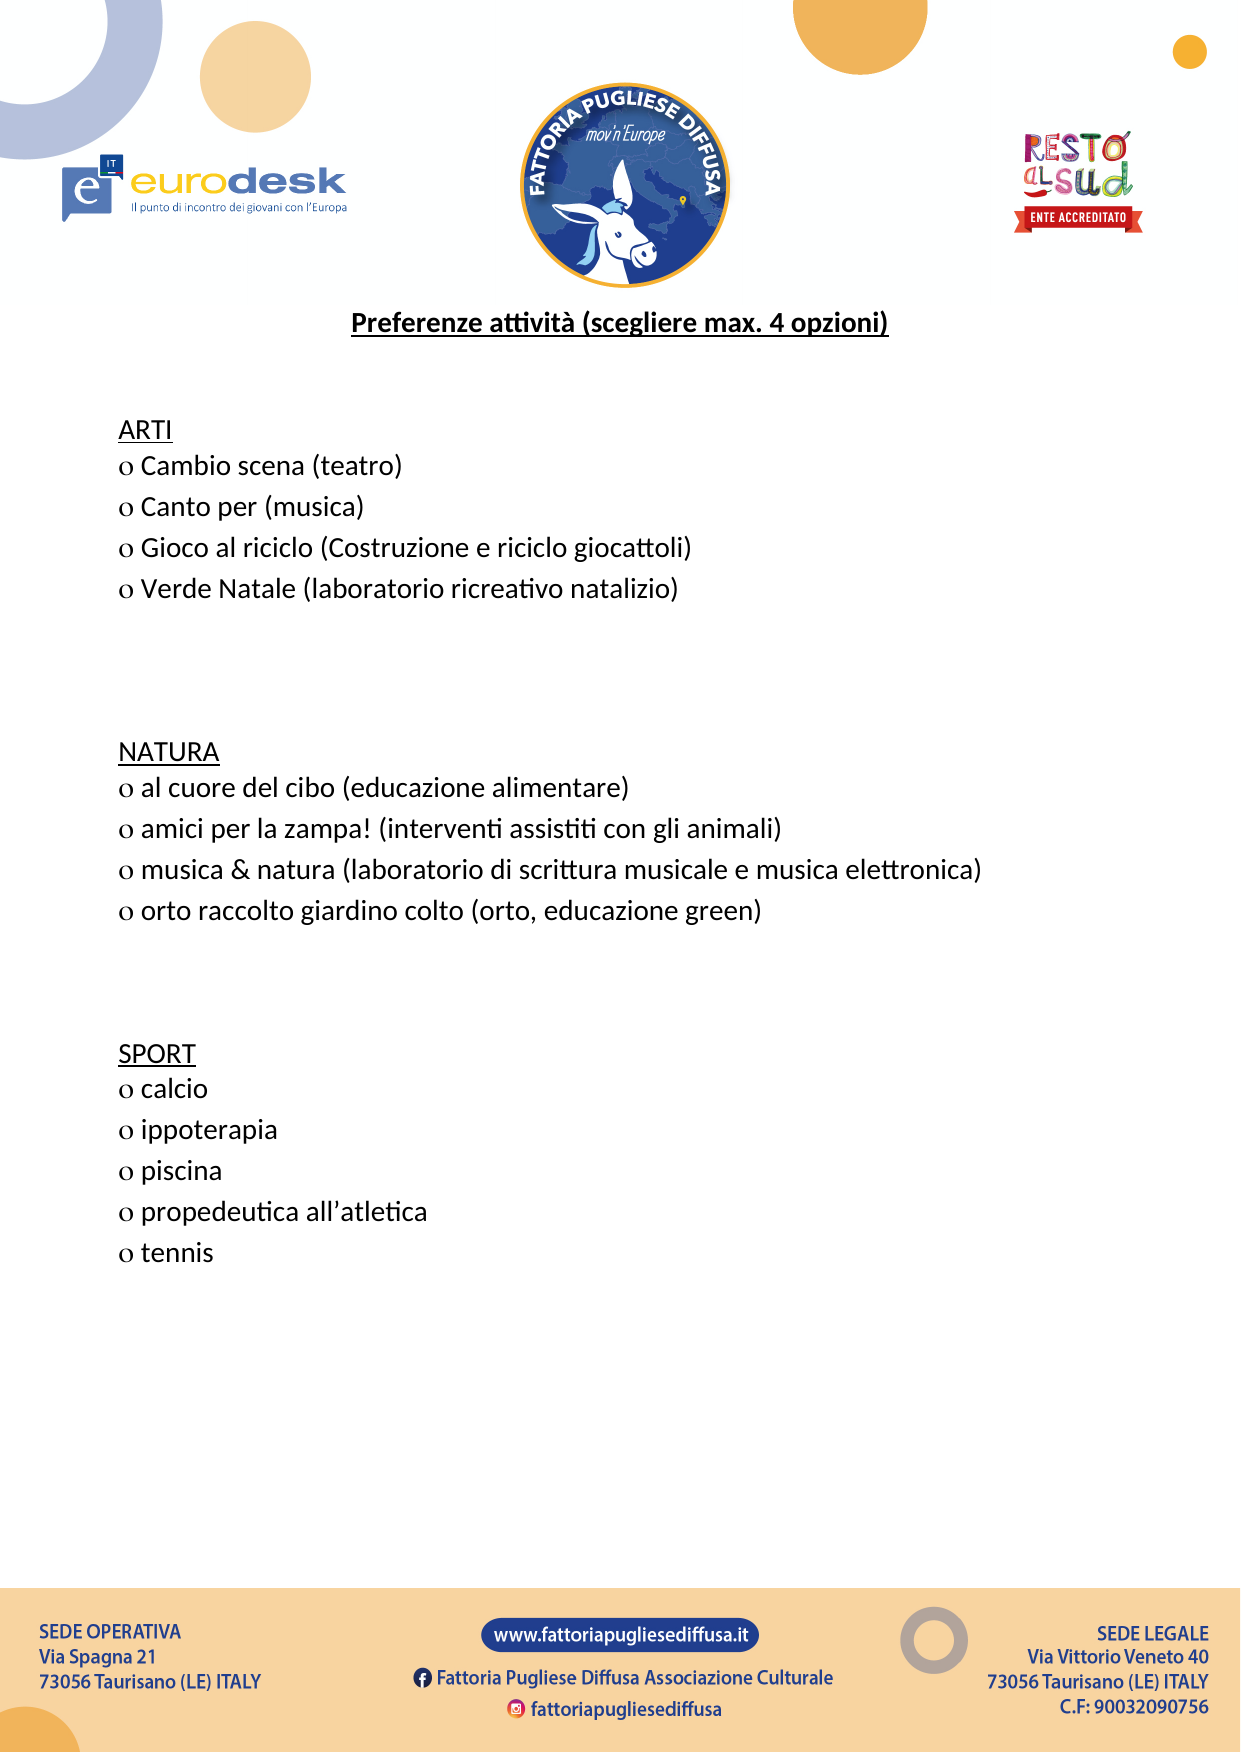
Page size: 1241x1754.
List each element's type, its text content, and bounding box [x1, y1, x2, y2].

text NATURA [118, 733, 1122, 769]
text calcio [118, 1070, 1122, 1106]
text tennis [118, 1234, 1122, 1270]
text orto raccolto giardino colto (orto, educazione green) [118, 892, 1122, 927]
text musica & natura (laboratorio di scrittura musicale e musica elettronica) [118, 851, 1122, 887]
text Cambio scena (teatro) [118, 447, 1122, 482]
text SPORT [118, 1035, 1122, 1070]
text Gioco al riciclo (Costruzione e riciclo giocattoli) [118, 529, 1122, 564]
text propedeutica all’atletica [118, 1193, 1122, 1229]
text Preferenze attività (scegliere max. 4 opzioni) [118, 305, 1122, 340]
text al cuore del cibo (educazione alimentare) [118, 769, 1122, 805]
text ippoterapia [118, 1111, 1122, 1147]
text ARTI [118, 411, 1122, 447]
text amici per la zampa! (interventi assistiti con gli animali) [118, 810, 1122, 846]
picture [0, 0, 1238, 305]
picture [0, 1588, 1241, 1752]
text Canto per (musica) [118, 488, 1122, 523]
text piscina [118, 1152, 1122, 1188]
text Verde Natale (laboratorio ricreativo natalizio) [118, 570, 1122, 605]
